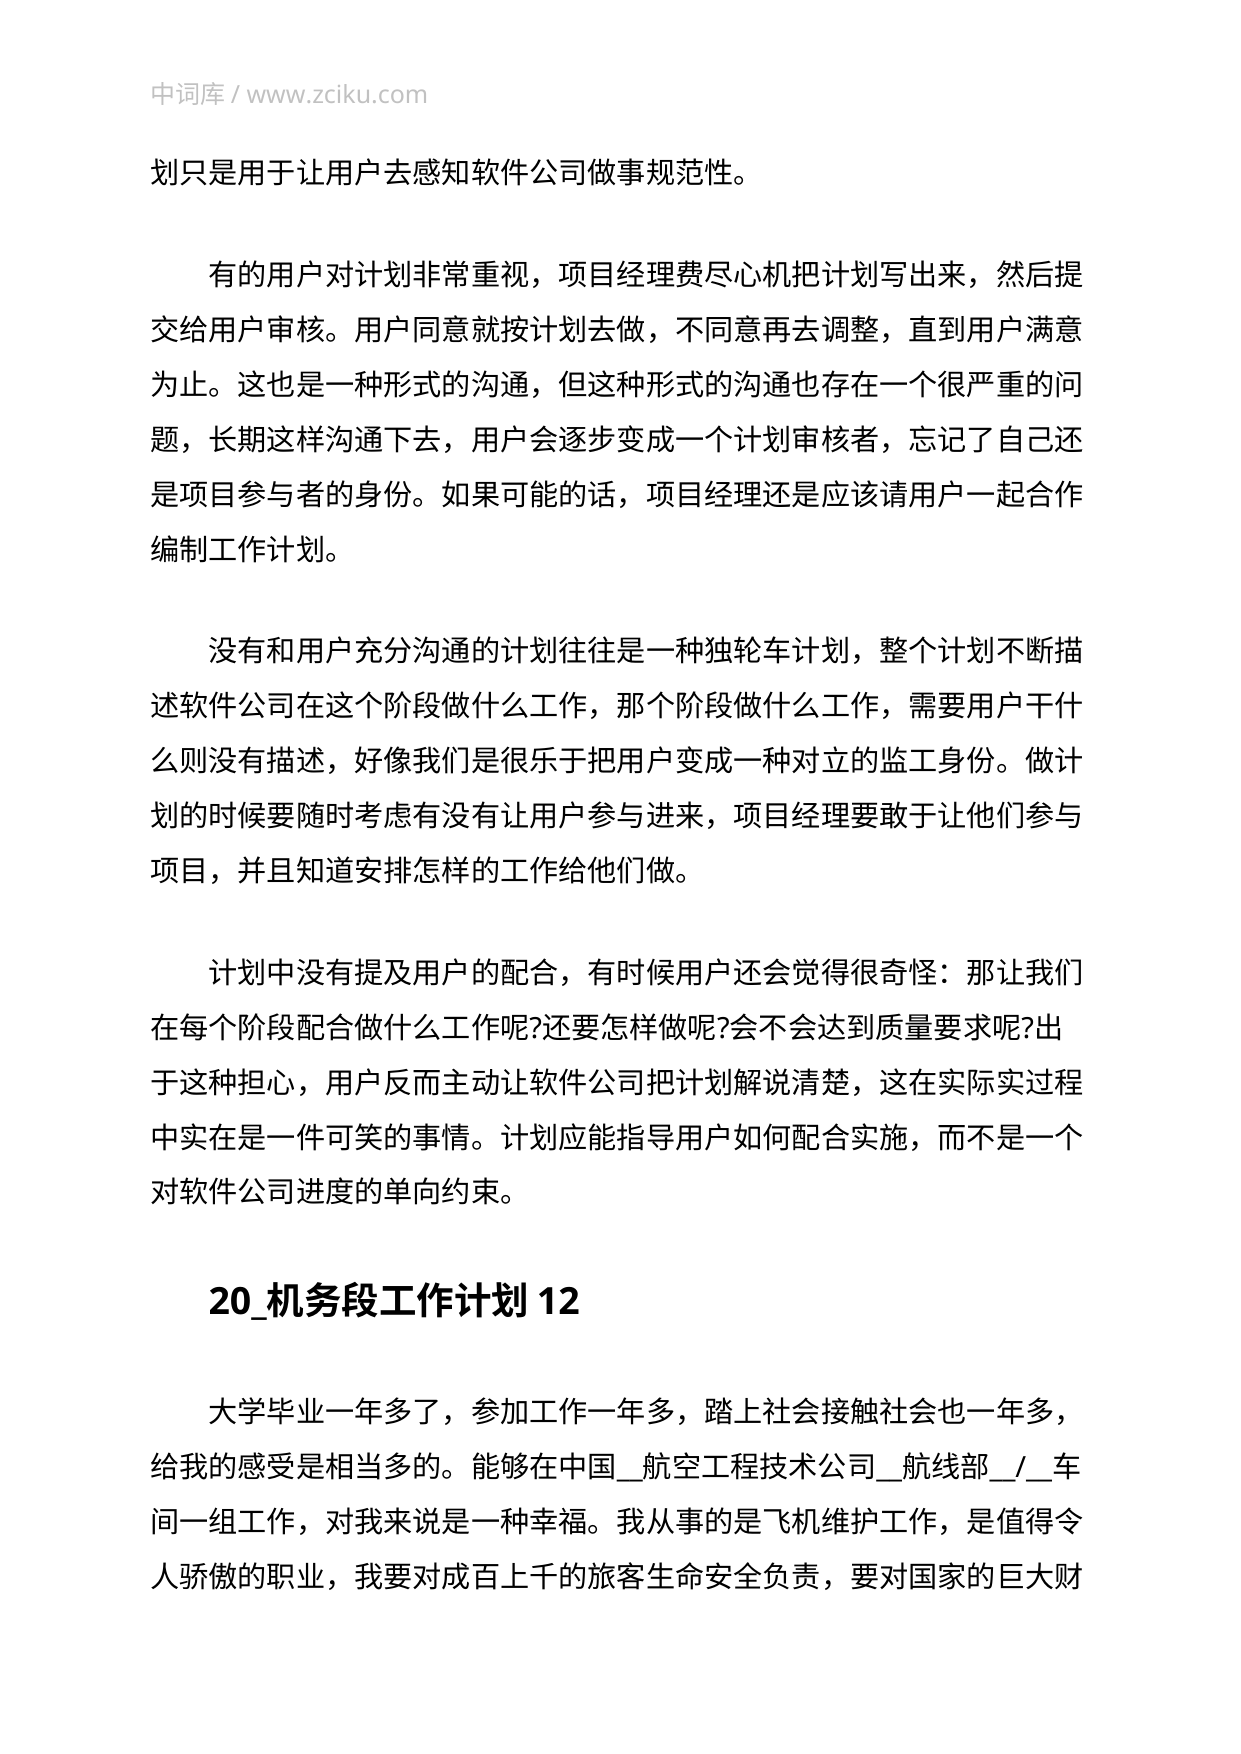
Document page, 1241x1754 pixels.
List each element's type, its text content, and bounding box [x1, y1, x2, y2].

text 20_机务段工作计划12 [150, 1271, 1090, 1325]
text 计划中没有提及用户的配合，有时候用户还会觉得很奇怪：那让我们在每个阶段配合做什么工作呢?还要怎样做呢?会不会达到质量要求呢?出于这种担心，用户反而主动让软件公司把计划解说清楚，这在实际实过程中实在是一件可笑的事情。计划应能指导用户如何配合实施，而不是一个对软件公司进度的单向约束。 [150, 949, 1090, 1211]
text 没有和用户充分沟通的计划往往是一种独轮车计划，整个计划不断描述软件公司在这个阶段做什么工作，那个阶段做什么工作，需要用户干什么则没有描述，好像我们是很乐于把用户变成一种对立的监工身份。做计划的时候要随时考虑有没有让用户参与进来，项目经理要敢于让他们参与项目，并且知道安排怎样的工作给他们做。 [150, 628, 1090, 890]
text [150, 1388, 1090, 1596]
text 有的用户对计划非常重视，项目经理费尽心机把计划写出来，然后提交给用户审核。用户同意就按计划去做，不同意再去调整，直到用户满意为止。这也是一种形式的沟通，但这种形式的沟通也存在一个很严重的问题，长期这样沟通下去，用户会逐步变成一个计划审核者，忘记了自己还是项目参与者的身份。如果可能的话，项目经理还是应该请用户一起合作编制工作计划。 [150, 252, 1090, 568]
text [150, 150, 1090, 192]
